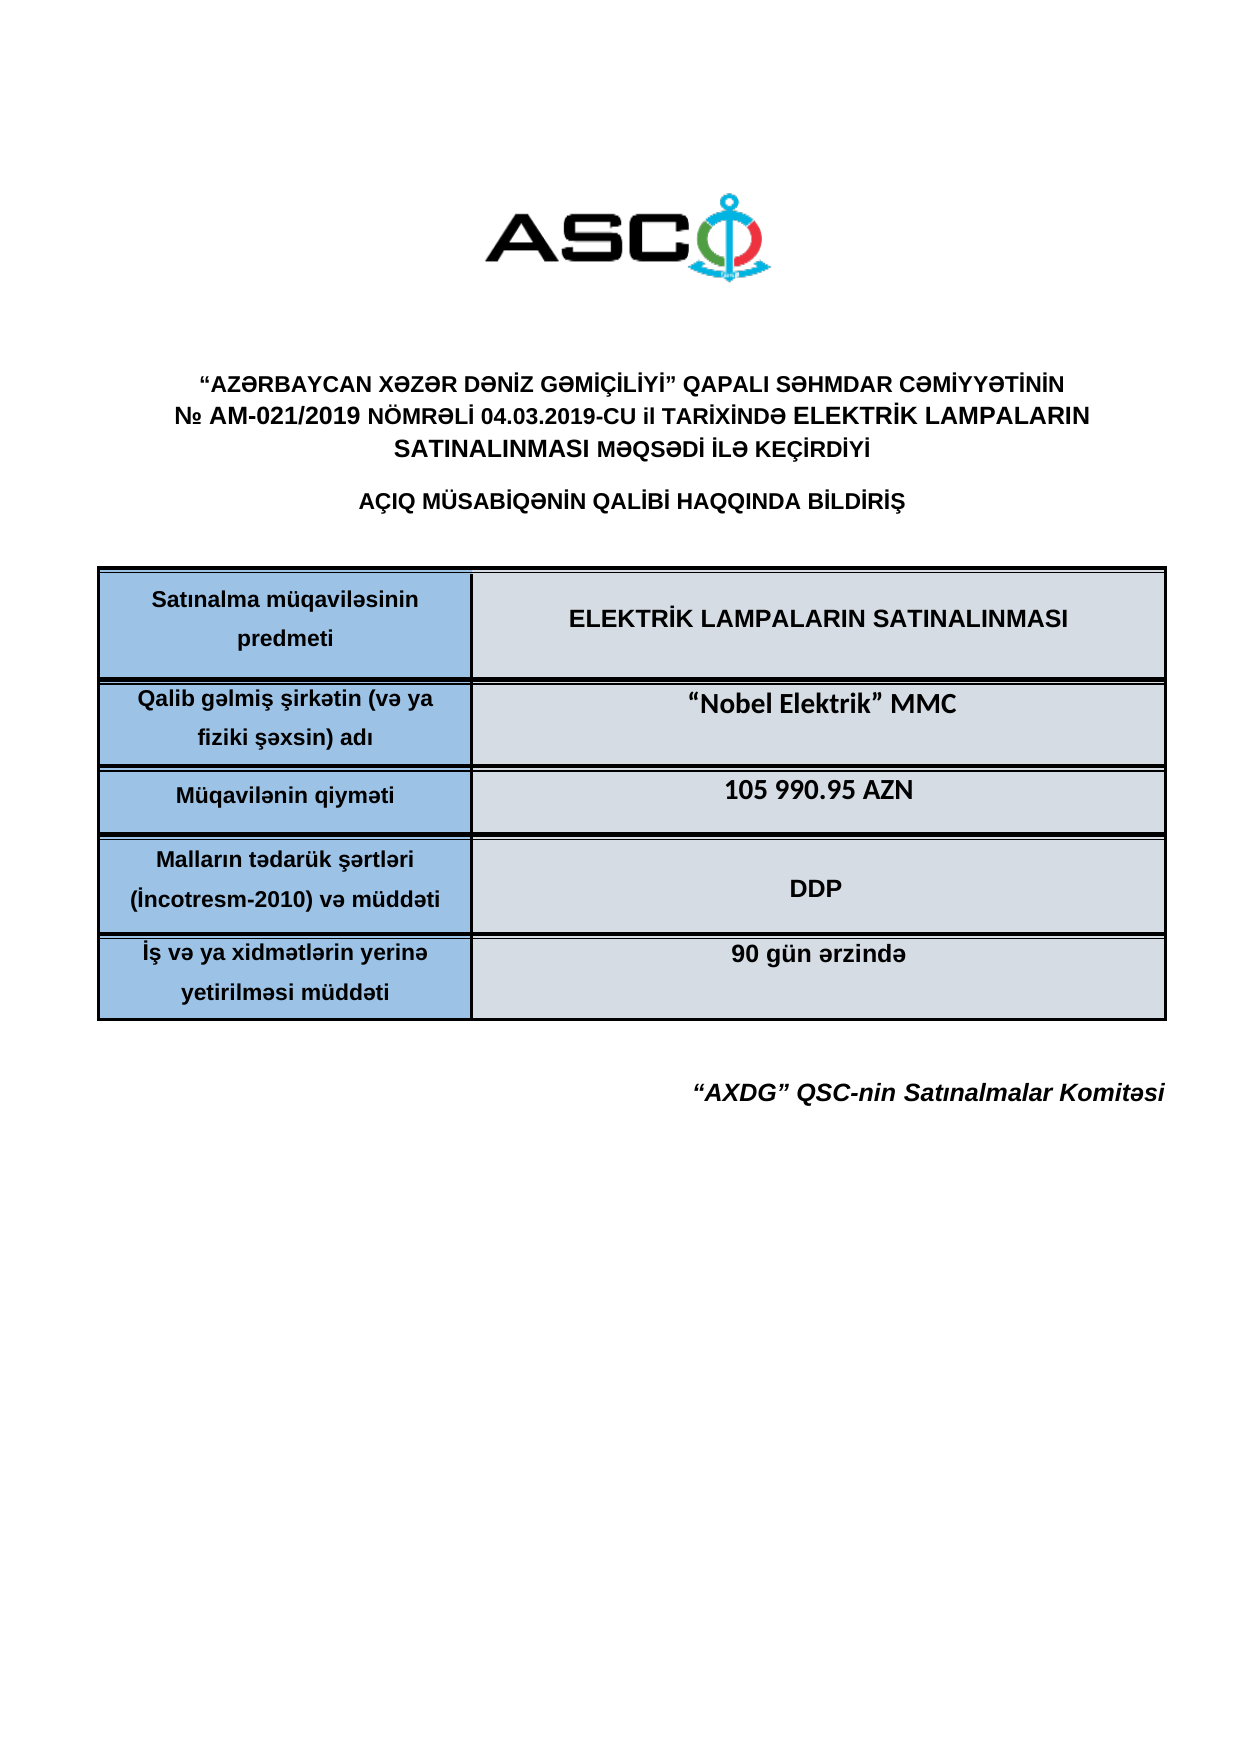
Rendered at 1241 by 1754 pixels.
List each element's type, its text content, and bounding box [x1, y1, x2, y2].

table_cell Qalib gəlmiş şirkətin (və ya fiziki şəxsin) adı [100, 685, 470, 764]
table_cell 90 gün ərzində [473, 939, 1164, 1018]
text AÇIQ MÜSABİQƏNİN QALİBİ HAQQINDA BİLDİRİŞ [112, 488, 1152, 514]
picture [421, 118, 835, 358]
text “AXDG” QSC-nin Satınalmalar Komitəsi [112, 1078, 1213, 1107]
text № AM-021/2019 NÖMRƏLİ 04.03.2019-CU il TARİXİNDƏ ELEKTRİK LAMPALARIN SATINALINMASI MƏQSƏDİ İLƏ KEÇİRDİYİ [112, 401, 1152, 463]
table_cell Müqavilənin qiyməti [100, 772, 470, 832]
table_cell “Nobel Elektrik” MMC [473, 685, 1164, 764]
table_cell 105 990.95 AZN [473, 772, 1164, 832]
table_cell İş və ya xidmətlərin yerinə yetirilməsi müddəti [100, 939, 470, 1018]
table_cell DDP [473, 840, 1164, 931]
table_cell Malların tədarük şərtləri (İncotresm-2010) və müddəti [100, 840, 470, 931]
table_header Satınalma müqaviləsinin predmeti [100, 573, 472, 677]
table_header ELEKTRİK LAMPALARIN SATINALINMASI [473, 573, 1164, 677]
text “AZƏRBAYCAN XƏZƏR DƏNİZ GƏMİÇİLİYİ” QAPALI SƏHMDAR CƏMİYYƏTİNİN [112, 371, 1152, 397]
